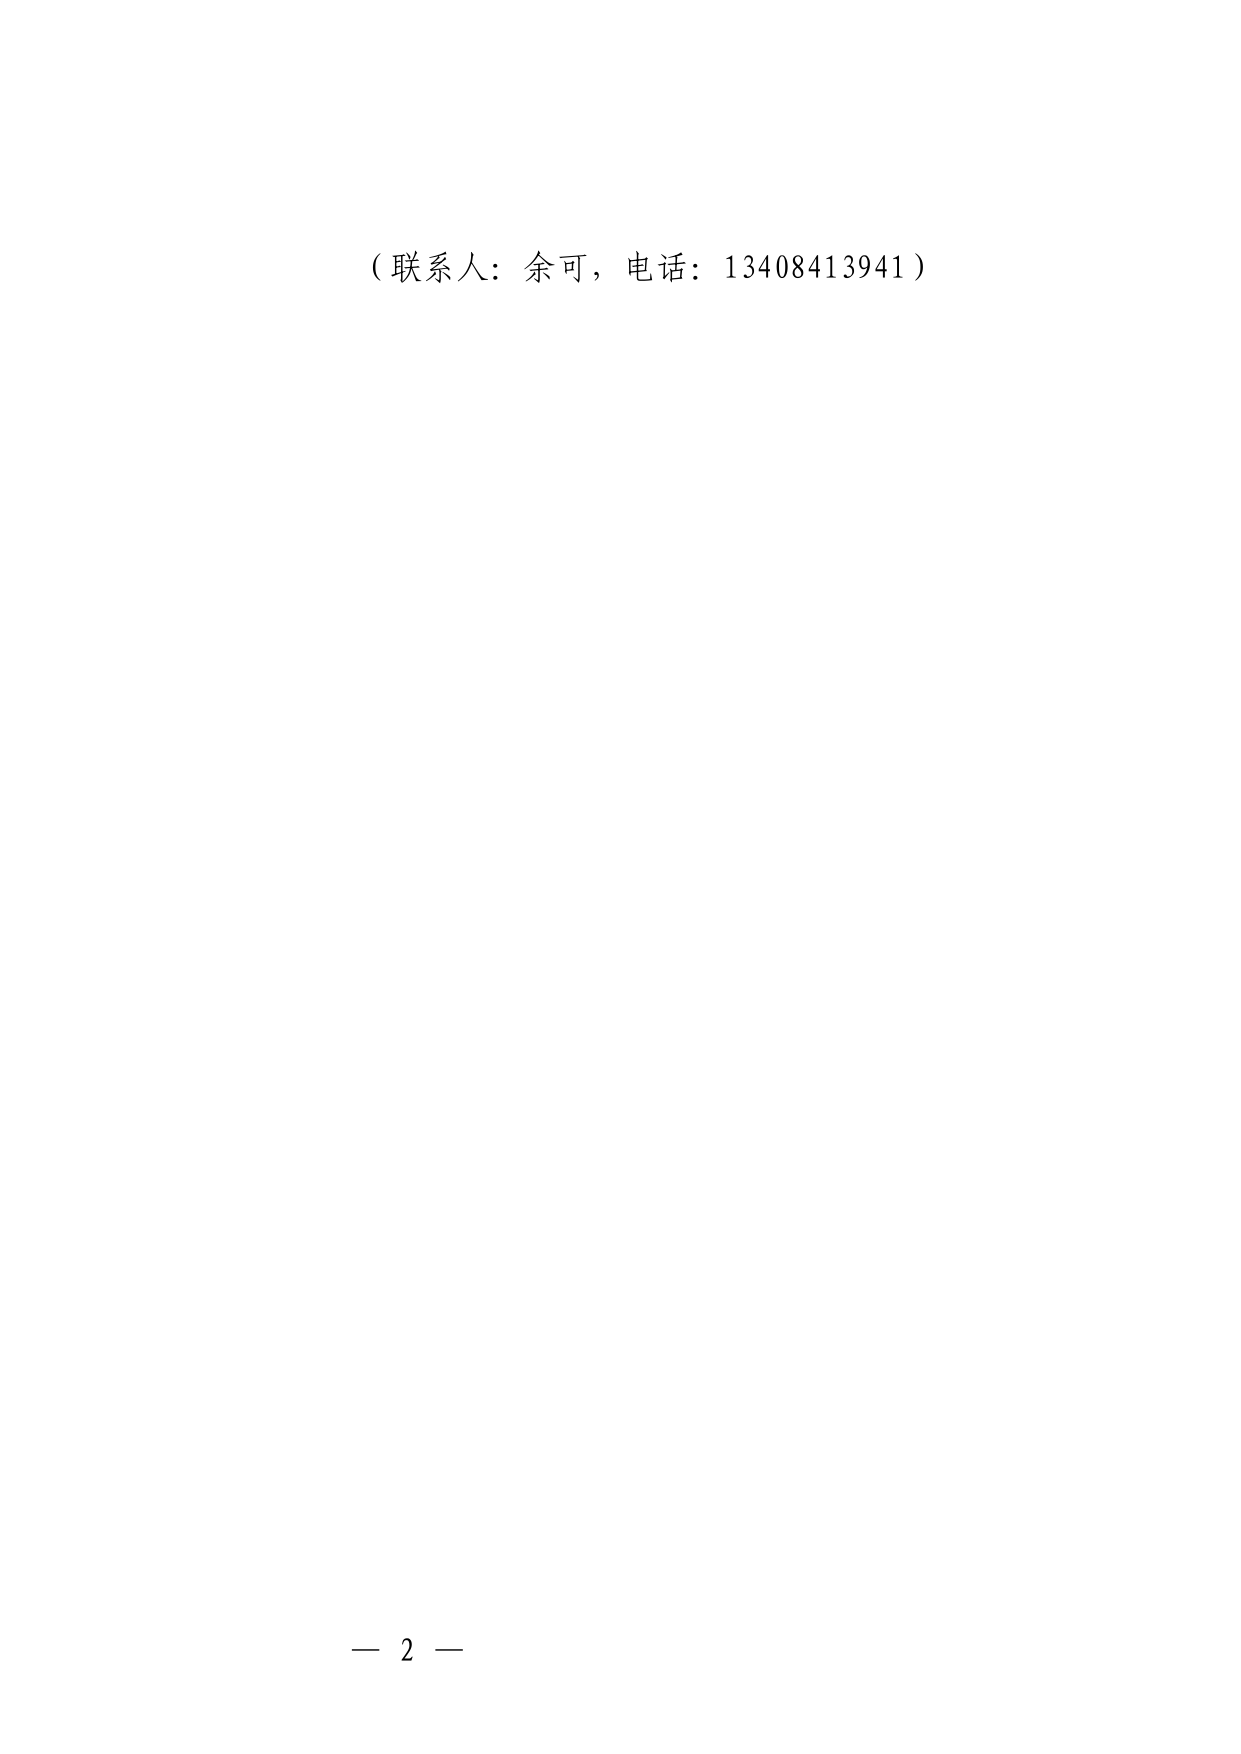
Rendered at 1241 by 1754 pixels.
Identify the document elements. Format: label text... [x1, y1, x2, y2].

text （联系人：余可，电话：13408413941） [209, 233, 1087, 298]
